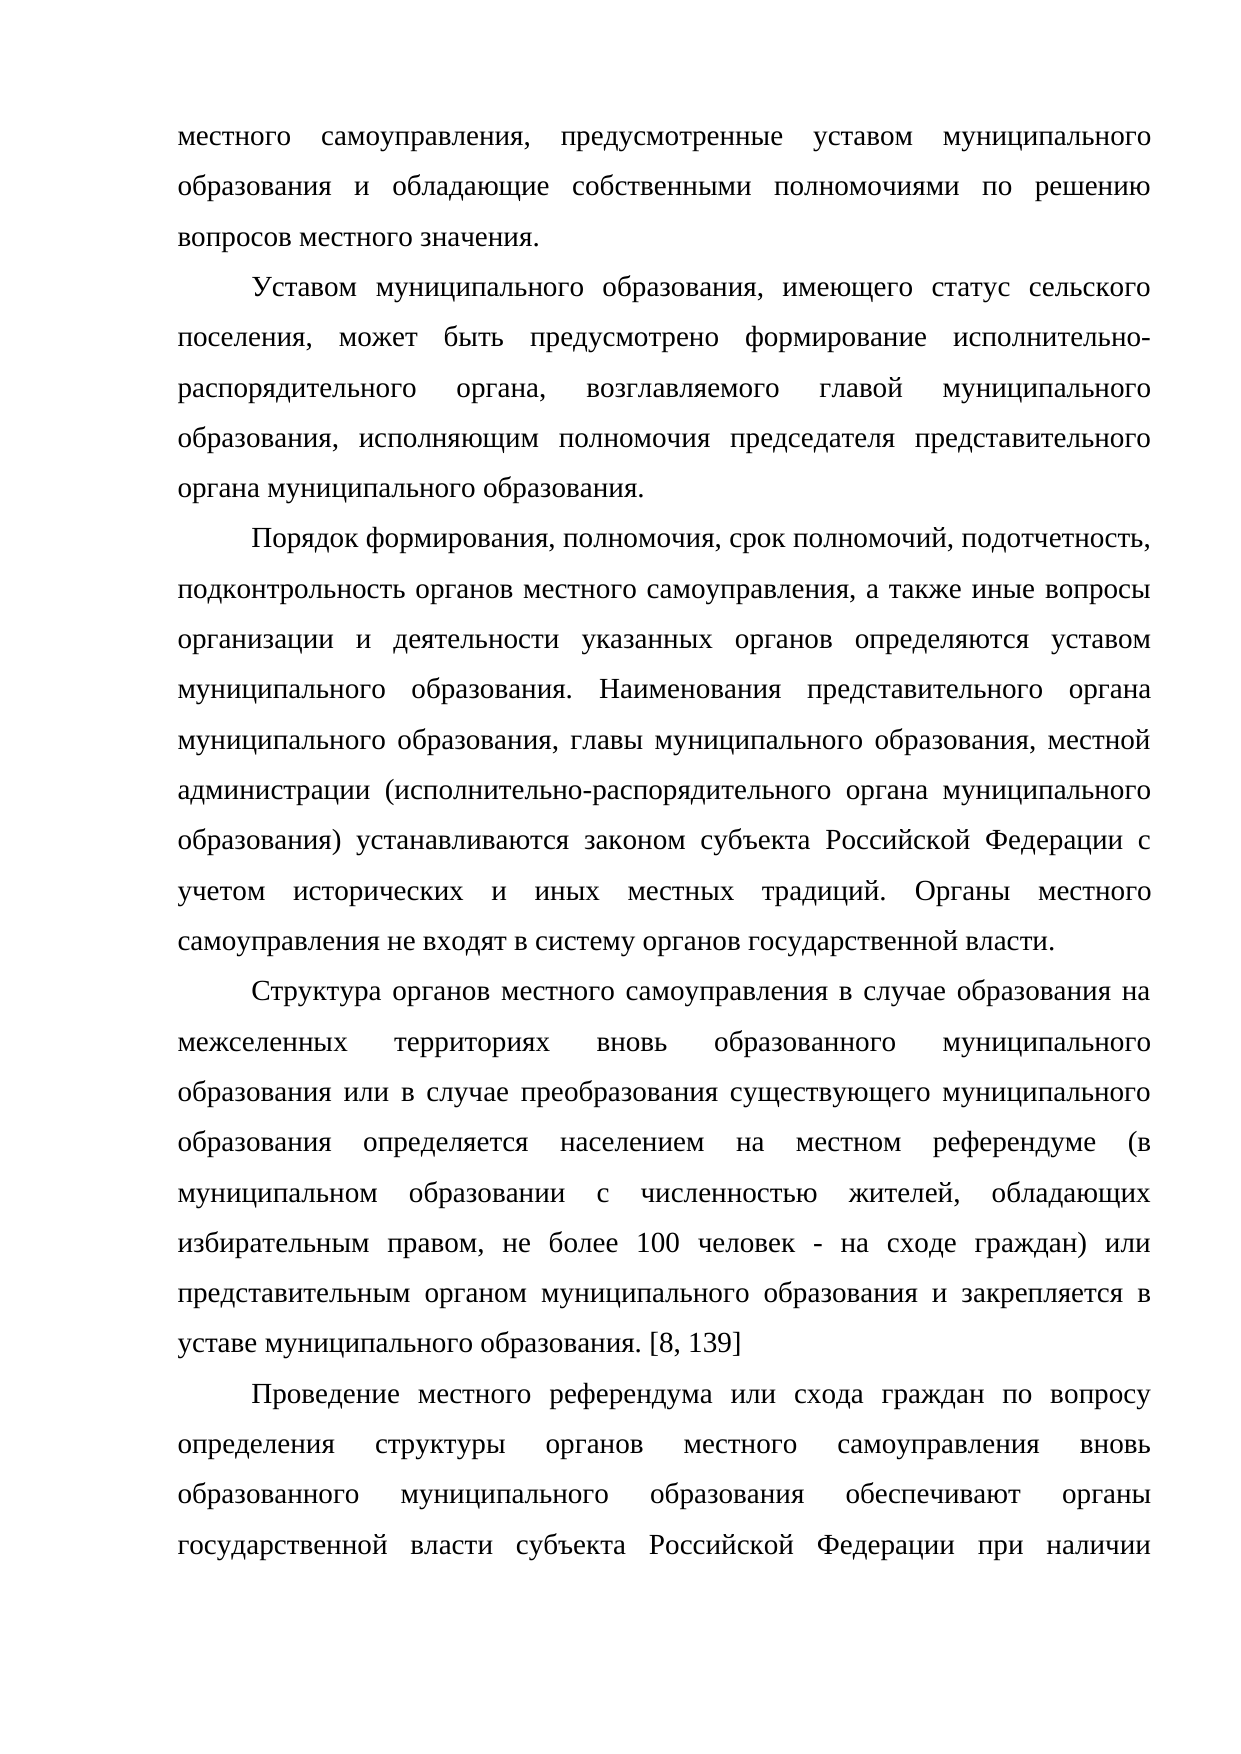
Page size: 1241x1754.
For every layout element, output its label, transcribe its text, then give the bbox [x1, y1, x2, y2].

text Структура органов местного самоуправления в случае образования на межселенных территориях вновь образованного муниципального образования или в случае преобразования существующего муниципального образования определяется населением на местном референдуме (в муниципальном образовании с численностью жителей, обладающих избирательным правом, не более 100 человек - на сходе граждан) или представительным органом муниципального образования и закрепляется в уставе муниципального образования. [8, 139] [177, 973, 1152, 1359]
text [177, 118, 1152, 252]
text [177, 1376, 1152, 1560]
text Порядок формирования, полномочия, срок полномочий, подотчетность, подконтрольность органов местного самоуправления, а также иные вопросы организации и деятельности указанных органов определяются уставом муниципального образования. Наименования представительного органа муниципального образования, главы муниципального образования, местной администрации (исполнительно-распорядительного органа муниципального образования) устанавливаются законом субъекта Российской Федерации с учетом исторических и иных местных традиций. Органы местного самоуправления не входят в систему органов государственной власти. [177, 521, 1152, 957]
text Уставом муниципального образования, имеющего статус сельского поселения, может быть предусмотрено формирование исполнительно-распорядительного органа, возглавляемого главой муниципального образования, исполняющим полномочия председателя представительного органа муниципального образования. [177, 269, 1152, 504]
